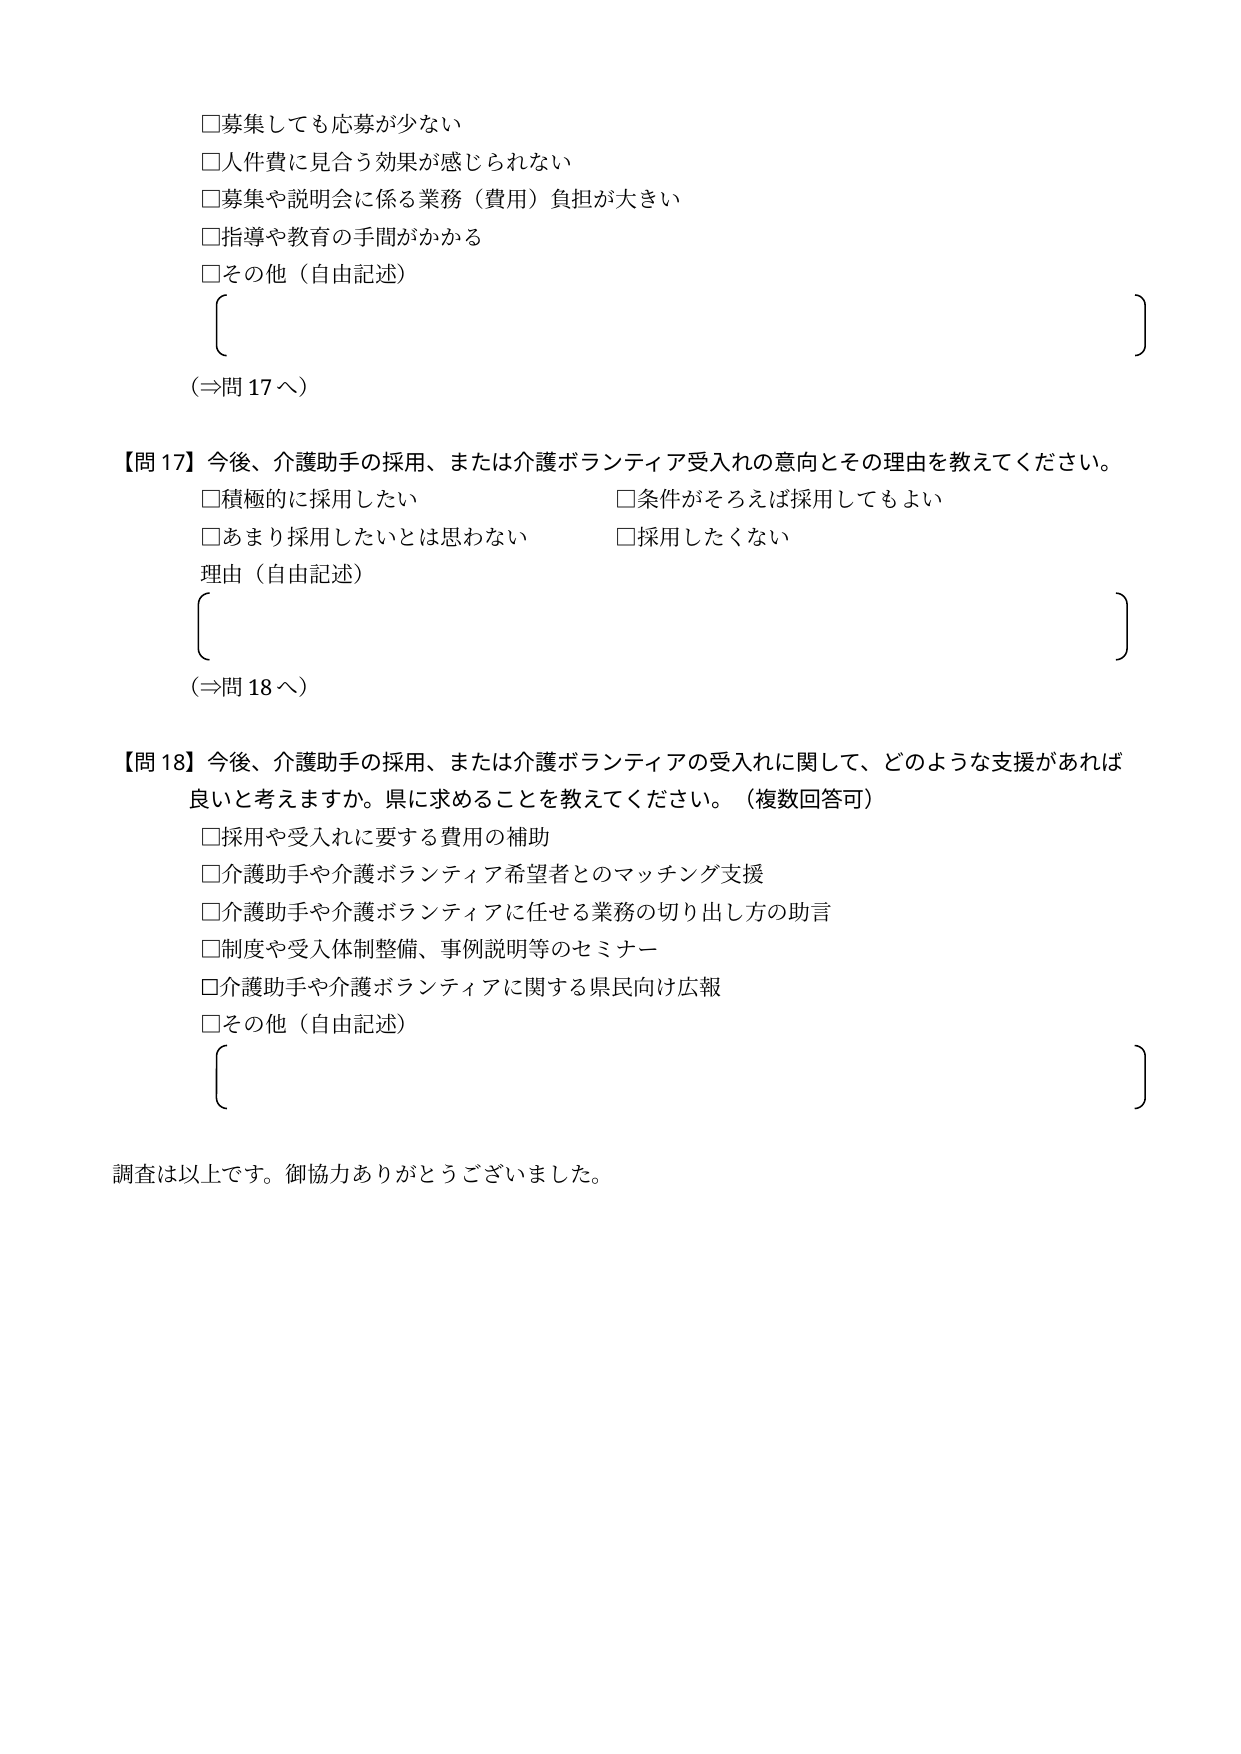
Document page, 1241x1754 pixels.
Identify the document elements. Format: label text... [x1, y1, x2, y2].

text 調査は以上です。御協力ありがとうございました。 [112, 1154, 1128, 1192]
text □その他（自由記述） [112, 1004, 1128, 1042]
text □介護助手や介護ボランティアに任せる業務の切り出し方の助言 [112, 892, 1128, 929]
text 【問18】今後、介護助手の採用、または介護ボランティアの受入れに関して、どのような支援があれば良いと考えますか。県に求めることを教えてください。（複数回答可） [112, 742, 1128, 817]
text □募集や説明会に係る業務（費用）負担が大きい [112, 179, 1128, 217]
text □指導や教育の手間がかかる [112, 217, 1128, 254]
text □人件費に見合う効果が感じられない [112, 142, 1128, 179]
text □あまり採用したいとは思わない □採用したくない [112, 517, 1128, 554]
text □採用や受入れに要する費用の補助 [112, 817, 1128, 854]
text □積極的に採用したい □条件がそろえば採用してもよい [112, 479, 1128, 517]
text □介護助手や介護ボランティア希望者とのマッチング支援 [112, 854, 1128, 892]
text ☐介護助手や介護ボランティアに関する県民向け広報 [112, 967, 1128, 1004]
text 理由（自由記述） [112, 554, 1128, 592]
text □その他（自由記述） [112, 254, 1128, 292]
text □募集しても応募が少ない [112, 104, 1128, 142]
text 【問17】今後、介護助手の採用、または介護ボランティア受入れの意向とその理由を教えてください。 [112, 442, 1128, 479]
text （⇒問18へ） [112, 667, 1041, 704]
text （⇒問17へ） [112, 367, 1041, 404]
text □制度や受入体制整備、事例説明等のセミナー [112, 929, 1128, 967]
